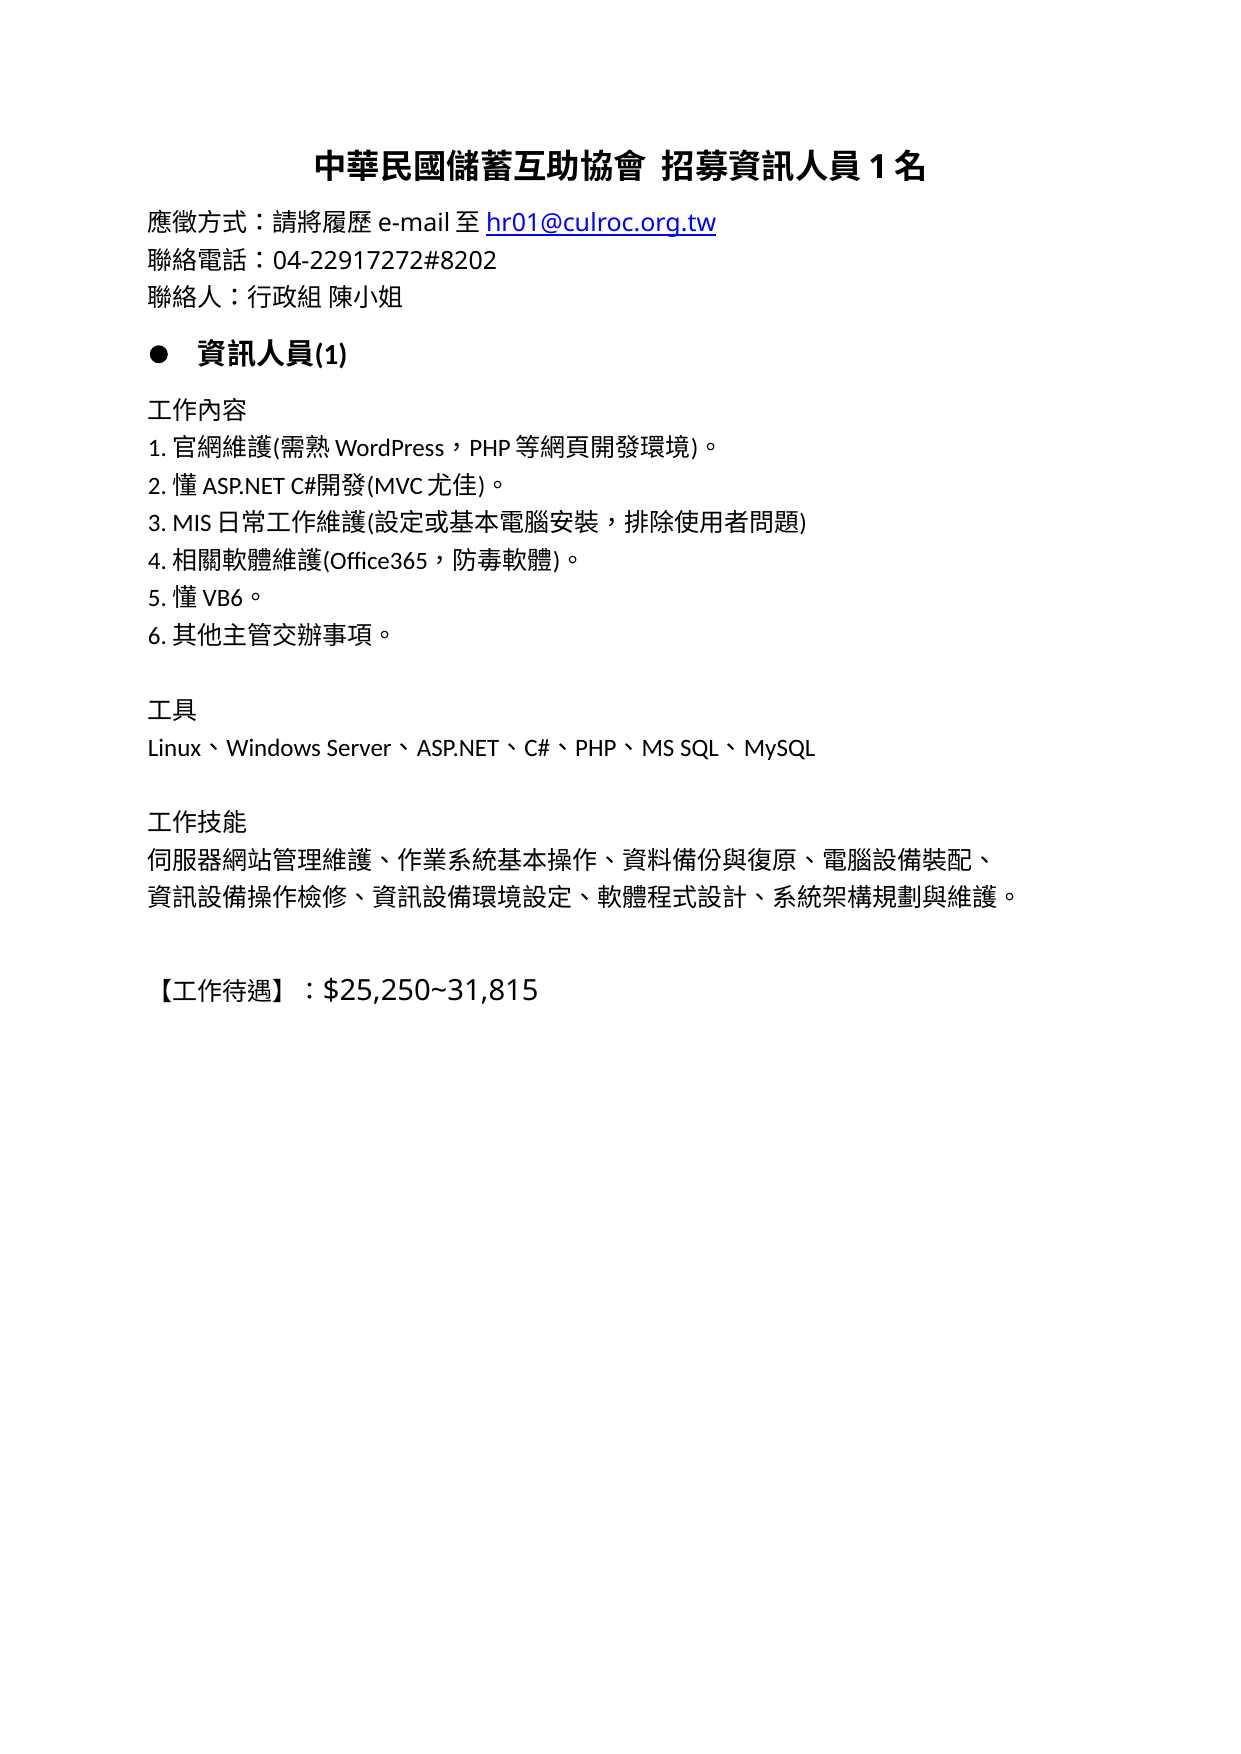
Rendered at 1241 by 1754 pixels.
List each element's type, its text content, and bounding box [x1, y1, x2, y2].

text 資訊設備操作檢修、資訊設備環境設定、軟體程式設計、系統架構規劃與維護。 [148, 877, 1092, 914]
text 3. MIS日常工作維護(設定或基本電腦安裝，排除使用者問題) [148, 502, 1092, 539]
text 6. 其他主管交辦事項。 [148, 614, 1092, 652]
text 1. 官網維護(需熟WordPress，PHP等網頁開發環境)。 [148, 427, 1092, 464]
text 伺服器網站管理維護、作業系統基本操作、資料備份與復原、電腦設備裝配、 [148, 839, 1092, 877]
text 5. 懂VB6。 [148, 577, 1092, 614]
text 工作技能 [148, 802, 1092, 839]
text 中華民國儲蓄互助協會 招募資訊人員1名 [148, 127, 1092, 202]
list 資訊人員(1) [148, 314, 1092, 389]
text Linux、Windows Server、ASP.NET、C#、PHP、MS SQL、MySQL [148, 727, 1092, 764]
text 4. 相關軟體維護(Office365，防毒軟體)。 [148, 539, 1092, 577]
text 工作內容 [148, 389, 1092, 427]
text 工具 [148, 689, 1092, 727]
text 應徵方式：請將履歷e-mail至 hr01@culroc.org.tw [148, 202, 1092, 239]
text 【工作待遇】：$25,250~31,815 [148, 952, 1092, 1027]
text 聯絡電話：04-22917272#8202 聯絡人：行政組 小姐 [148, 239, 1092, 314]
text 2. 懂ASP.NET C#開發(MVC尤佳)。 [148, 464, 1092, 502]
